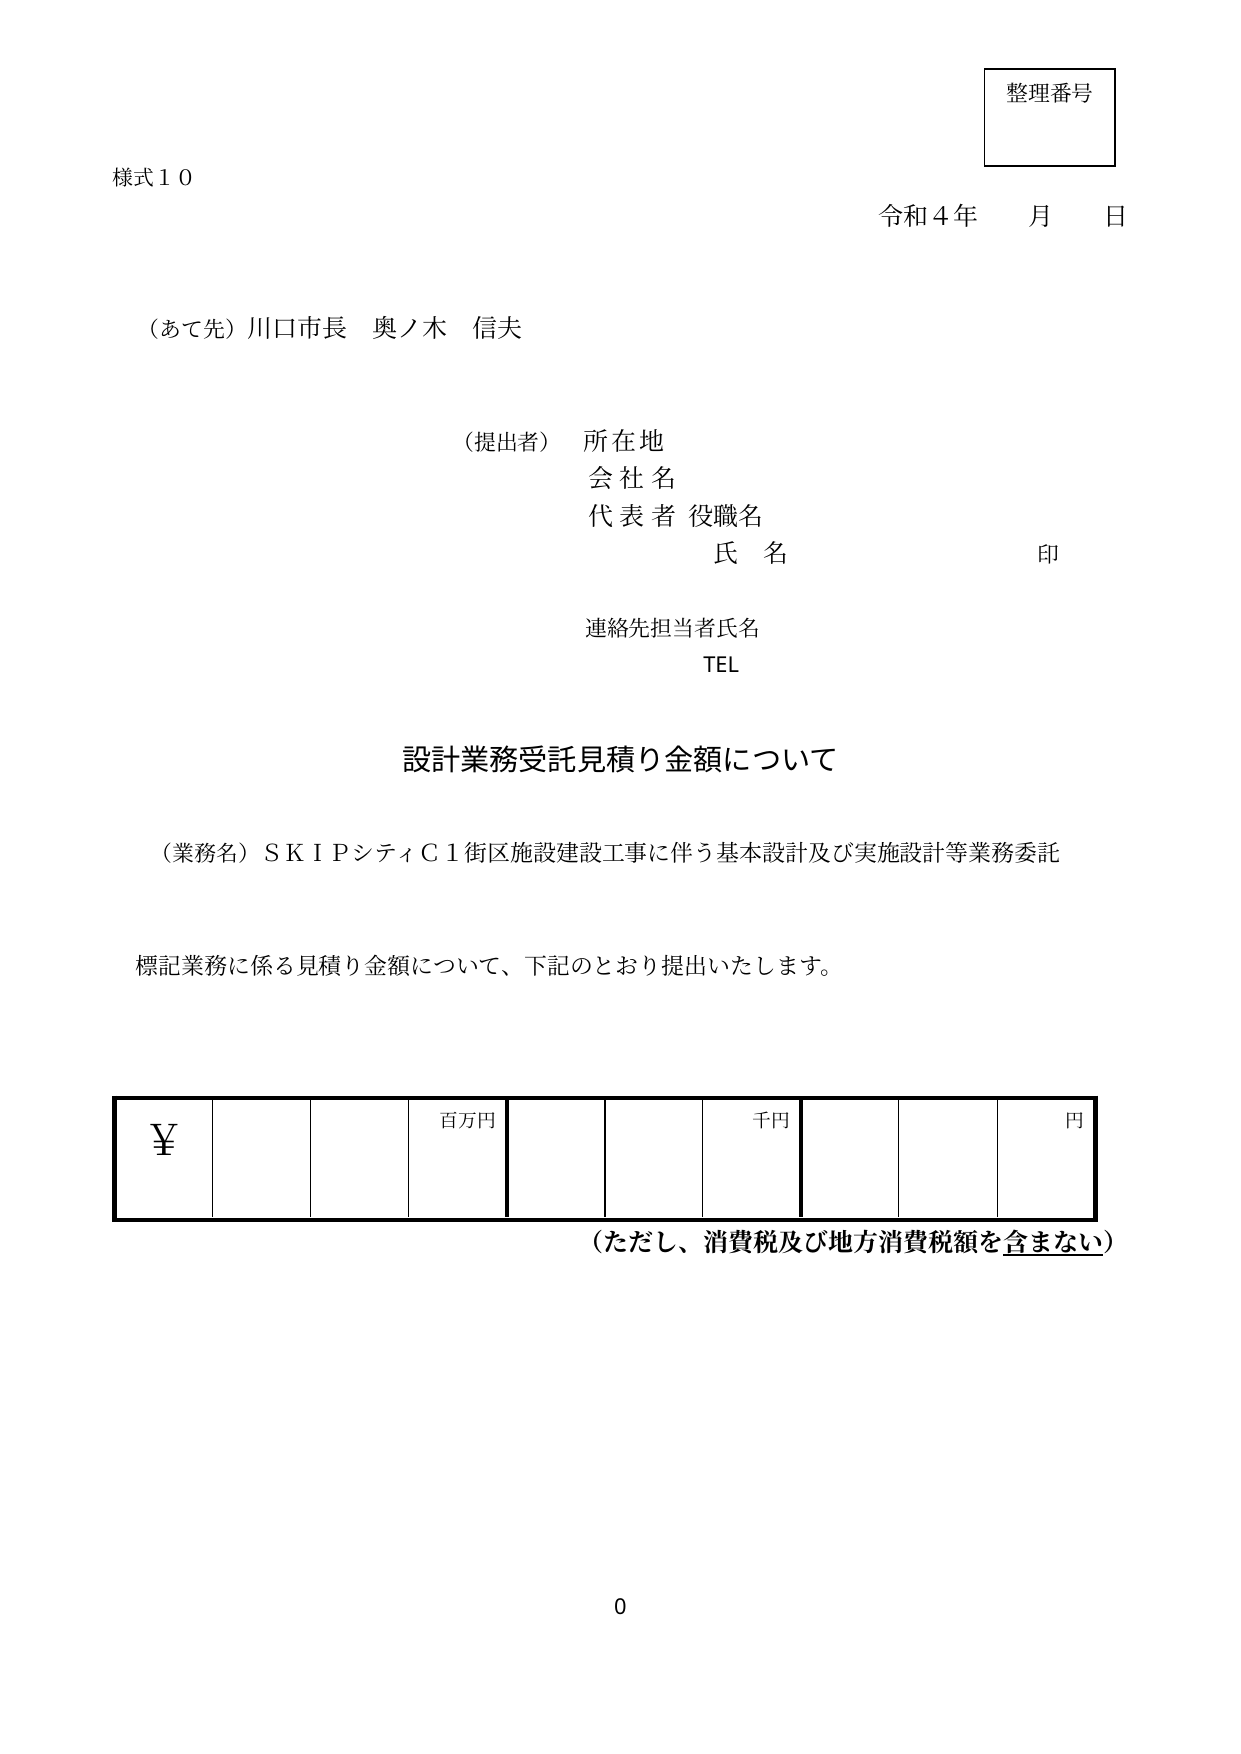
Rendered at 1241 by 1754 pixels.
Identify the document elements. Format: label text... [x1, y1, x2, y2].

text 会 社 名 [200, 458, 1128, 496]
table_header 円 [998, 1100, 1093, 1217]
table_cell [311, 1142, 408, 1217]
text （業務名）ＳＫＩＰシティＣ１街区施設建設工事に伴う基本設計及び実施設計等業務委託 [83, 833, 1128, 871]
text 代 表 者 役職名 [200, 496, 1128, 533]
text （提出者） 所在地 [112, 421, 1128, 458]
text 令和４年 月 日 [112, 196, 1128, 233]
text 氏 名 印 [287, 533, 1128, 571]
table_header 千円 [703, 1100, 799, 1217]
table_header [606, 1100, 702, 1217]
text （ただし、消費税及び地方消費税額を含まない） [112, 1222, 1128, 1259]
text TEL [287, 646, 1128, 683]
table_header ￥ [117, 1100, 212, 1217]
text 標記業務に係る見積り金額について、下記のとおり提出いたします。 [112, 946, 1128, 983]
text 様式１０ [112, 158, 1128, 196]
table_header [803, 1100, 898, 1217]
text 連絡先担当者氏名 [200, 608, 1128, 646]
text （あて先）川口市長 奥ノ木 信夫 [112, 308, 1128, 346]
text 設計業務受託見積り金額について [112, 721, 1128, 796]
table_header [311, 1100, 408, 1138]
table_header 百万円 [409, 1100, 505, 1217]
table_header [899, 1100, 997, 1217]
table_header [509, 1100, 604, 1217]
table_header [213, 1100, 310, 1217]
